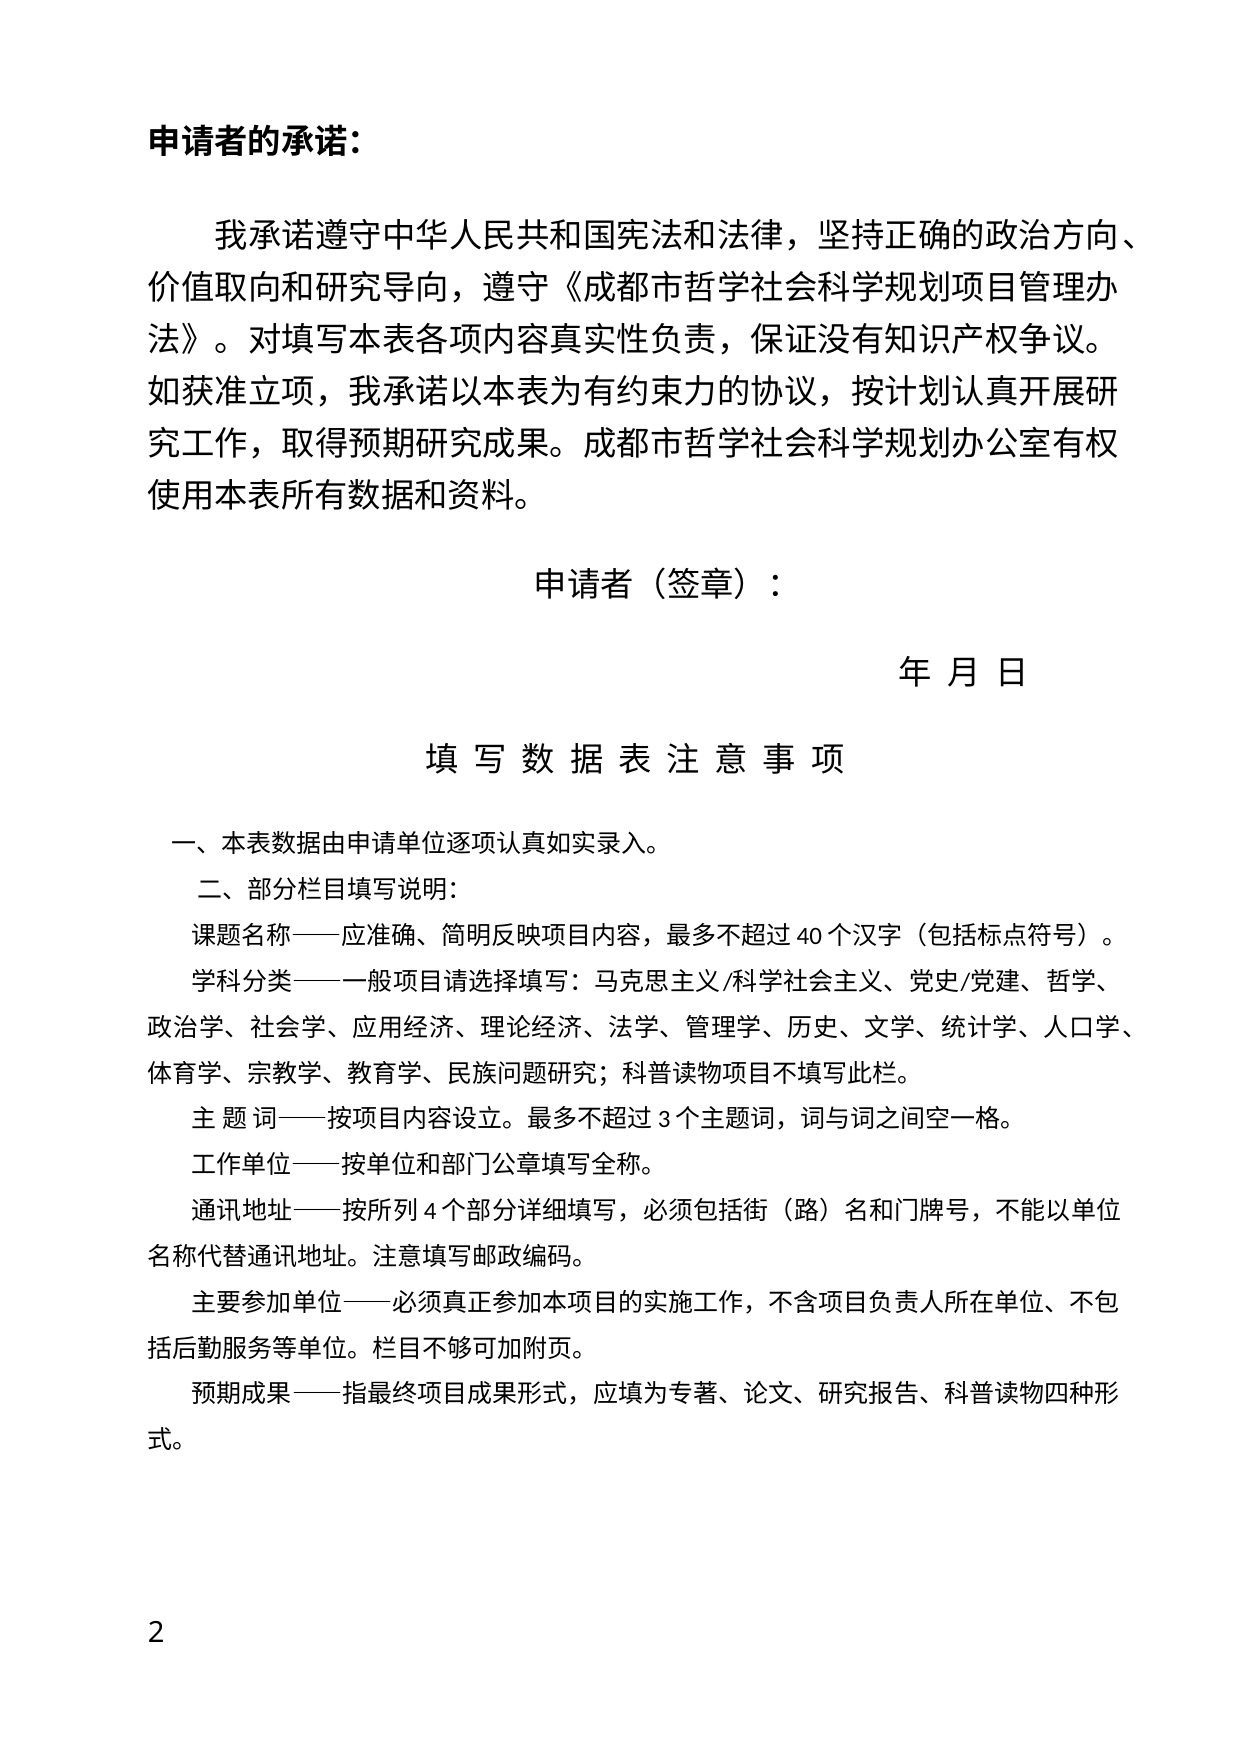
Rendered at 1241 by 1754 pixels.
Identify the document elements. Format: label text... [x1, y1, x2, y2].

text 主要参加单位——必须真正参加本项目的实施工作，不含项目负责人所在单位、不包括后勤服务等单位。栏目不够可加附页。 [148, 1274, 1122, 1366]
text 工作单位——按单位和部门公章填写全称。 [148, 1137, 1122, 1183]
text 我承诺遵守中华人民共和国宪法和法律，坚持正确的政治方向、价值取向和研究导向，遵守《成都市哲学社会科学规划项目管理办法》。对填写本表各项内容真实性负责，保证没有知识产权争议。如获准立项，我承诺以本表为有约束力的协议，按计划认真开展研究工作，取得预期研究成果。成都市哲学社会科学规划办公室有权使用本表所有数据和资料。 [148, 206, 1122, 518]
text 通讯地址——按所列4个部分详细填写，必须包括街（路）名和门牌号，不能以单位名称代替通讯地址。注意填写邮政编码。 [148, 1183, 1122, 1274]
text 申请者（签章）： [148, 562, 934, 606]
text 一、本表数据由申请单位逐项认真如实录入。 [148, 816, 1122, 862]
text 课题名称——应准确、简明反映项目内容，最多不超过40个汉字（包括标点符号）。 [148, 908, 1122, 954]
text 学科分类——一般项目请选择填写：马克思主义/科学社会主义、党史/党建、哲学、政治学、社会学、应用经济、理论经济、法学、管理学、历史、文学、统计学、人口学、体育学、宗教学、教育学、民族问题研究；科普读物项目不填写此栏。 [148, 954, 1122, 1091]
text 主 题 词——按项目内容设立。最多不超过3个主题词，词与词之间空一格。 [148, 1091, 1122, 1137]
text 年 月 日 [148, 649, 1028, 693]
text 申请者的承诺： [148, 118, 1122, 162]
text 填 写 数 据 表 注 意 事 项 [148, 737, 1122, 781]
text 二、部分栏目填写说明： [148, 862, 1122, 908]
text 预期成果——指最终项目成果形式，应填为专著、论文、研究报告、科普读物四种形式。 [148, 1366, 1122, 1458]
